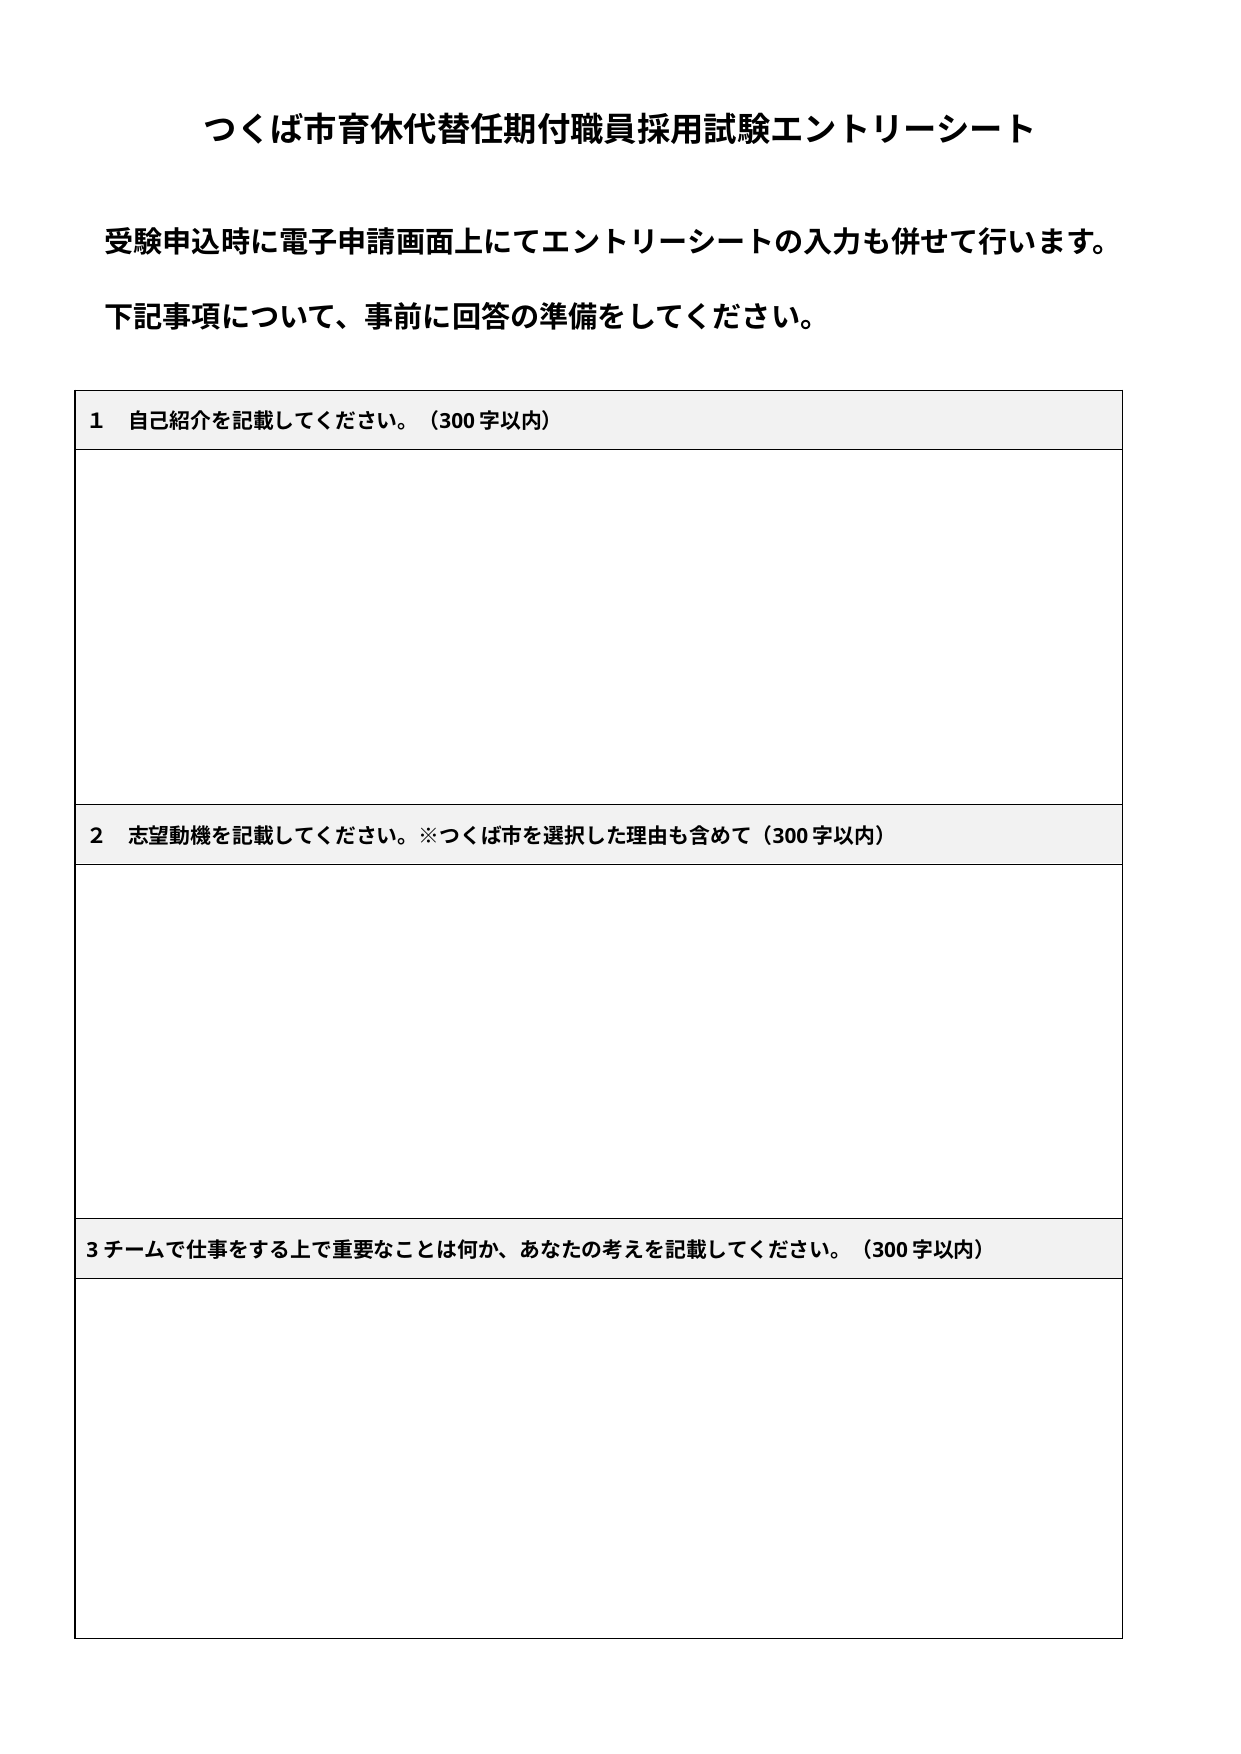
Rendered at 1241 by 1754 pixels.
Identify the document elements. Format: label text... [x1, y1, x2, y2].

text 下記事項について、事前に回答の準備をしてください。 [75, 277, 1165, 352]
table_header １ 自己紹介を記載してください。（300字以内） [76, 391, 1122, 449]
table_cell [76, 865, 1122, 1218]
table_cell [76, 1279, 1122, 1638]
table_cell ２ 志望動機を記載してください。※つくば市を選択した理由も含めて（300字以内） [76, 805, 1122, 863]
text 受験申込時に電子申請画面上にてエントリーシートの入力も併せて行います。 [75, 202, 1165, 277]
table_cell [76, 450, 1122, 804]
table_cell 3 チームで仕事をする上で重要なことは何か、あなたの考えを記載してください。（300字以内） [76, 1219, 1122, 1278]
text つくば市育休代替任期付職員採用試験エントリーシート [75, 89, 1165, 164]
